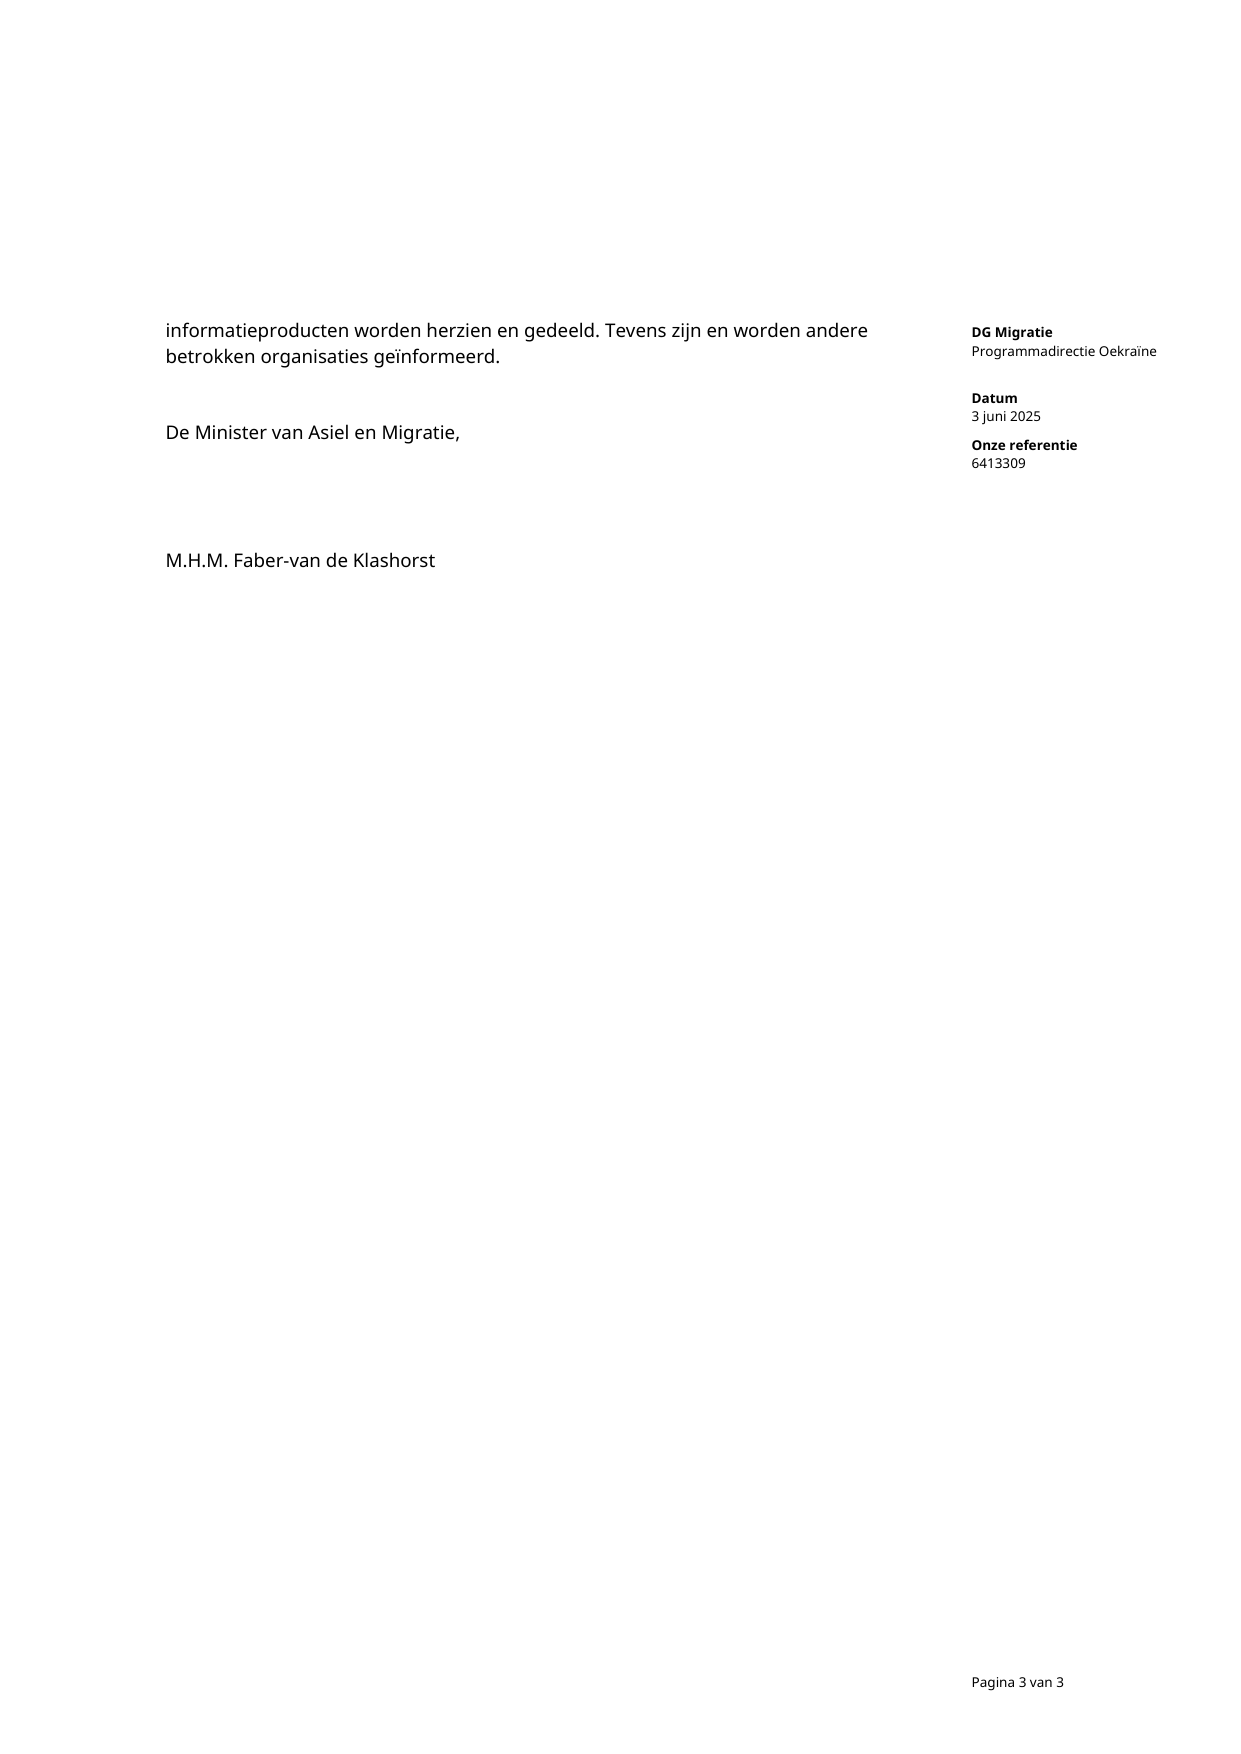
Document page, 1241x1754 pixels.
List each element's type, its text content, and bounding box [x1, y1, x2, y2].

text De Minister van Asiel en Migratie, [165, 419, 951, 445]
text M.H.M. Faber-van de Klashorst [165, 547, 951, 572]
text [165, 318, 951, 369]
